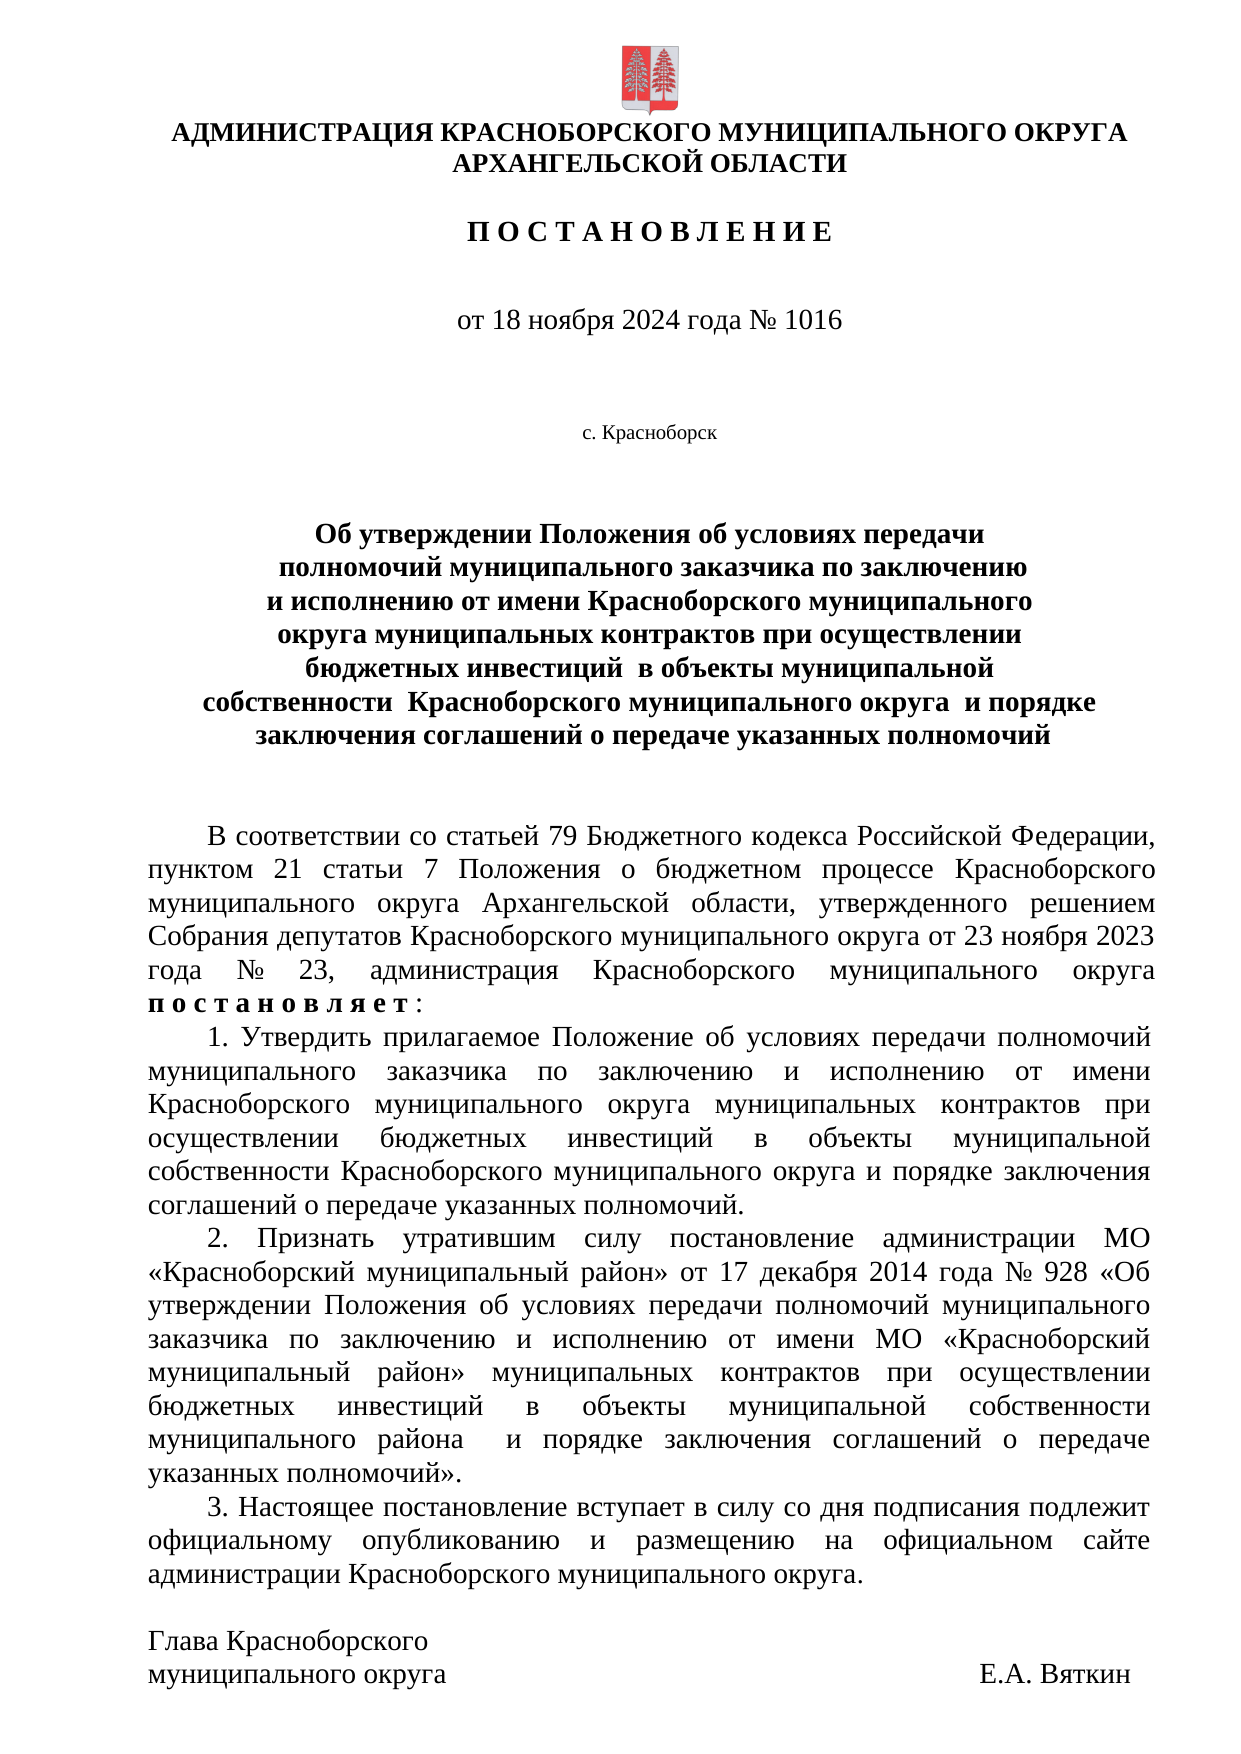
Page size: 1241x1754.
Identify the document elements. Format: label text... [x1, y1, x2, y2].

subtitle 2. Признать утратившим силу постановление администрации МО «Красноборский муниципальный район» от 17 декабря 2014 года № 928 «Об утверждении Положения об условиях передачи полномочий муниципального заказчика по заключению и исполнению от имени МО «Красноборский муниципальный район» муниципальных контрактов при осуществлении бюджетных инвестиций в объекты муниципальной собственности муниципального района и порядке заключения соглашений о передаче указанных полномочий». [148, 1220, 1151, 1489]
text П О С Т А Н О В Л Е Н И Е [148, 214, 1151, 248]
subtitle 1. Утвердить прилагаемое Положение об условиях передачи полномочий муниципального заказчика по заключению и исполнению от имени Красноборского муниципального округа муниципальных контрактов при осуществлении бюджетных инвестиций в объекты муниципальной собственности Красноборского муниципального округа и порядке заключения соглашений о передаче указанных полномочий. [148, 1019, 1151, 1220]
text полномочий муниципального заказчика по заключению [148, 549, 1151, 583]
text собственности Красноборского муниципального округа и порядке [148, 684, 1151, 717]
text Об утверждении Положения об условиях передачи [148, 516, 1151, 549]
text Глава Красноборского [148, 1623, 1151, 1656]
text и исполнению от имени Красноборского муниципального [148, 583, 1151, 617]
text от 18 ноября 2024 года № 1016 [148, 302, 1151, 336]
text бюджетных инвестиций в объекты муниципальной [148, 650, 1151, 684]
text АДМИНИСТРАЦИЯ КРАСНОБОРСКОГО МУНИЦИПАЛЬНОГО ОКРУГА АРХАНГЕЛЬСКОЙ ОБЛАСТИ [148, 116, 1151, 179]
text В соответствии со статьей 79 Бюджетного кодекса Российской Федерации, пунктом 21 статьи 7 Положения о бюджетном процессе Красноборского муниципального округа Архангельской области, утвержденного решением Собрания депутатов Красноборского муниципального округа от 23 ноября 2023 года № 23, администрация Красноборского муниципального округа п о с т а н о в л я е т : [148, 818, 1156, 1019]
title муниципального округа Е.А. Вяткин [148, 1656, 1151, 1690]
text с. Красноборск [148, 420, 1151, 444]
text округа муниципальных контрактов при осуществлении [148, 617, 1151, 650]
picture [620, 44, 679, 117]
text 3. Настоящее постановление вступает в силу со дня подписания подлежит официальному опубликованию и размещению на официальном сайте администрации Красноборского муниципального округа. [148, 1489, 1151, 1589]
text заключения соглашений о передаче указанных полномочий [148, 717, 1151, 751]
